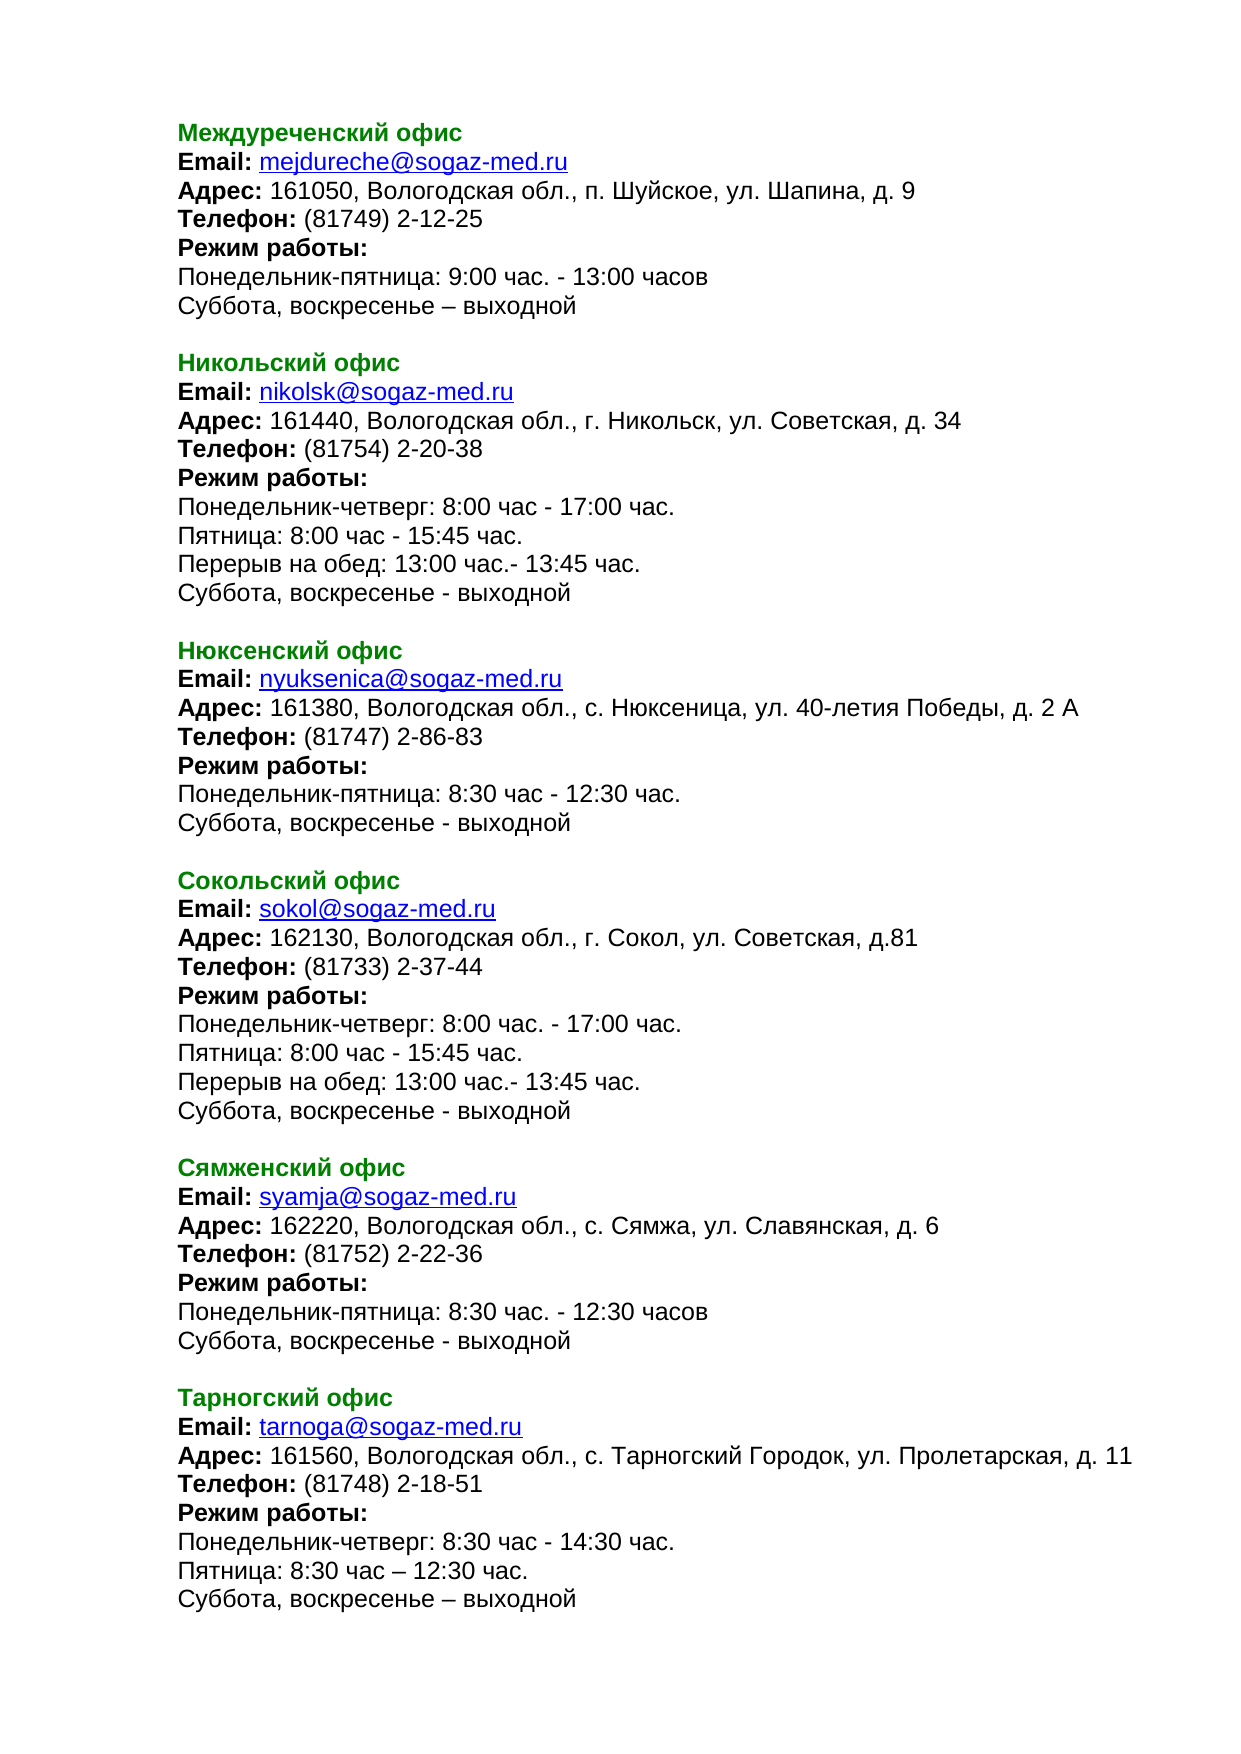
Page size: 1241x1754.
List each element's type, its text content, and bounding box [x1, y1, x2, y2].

text Никольский офис [177, 348, 1152, 377]
text Суббота, воскресенье - выходной [177, 578, 1152, 607]
text Тарногский офис [177, 1383, 1152, 1412]
text Email: syamja@sogaz-med.ru Адрес: 162220, Вологодская обл., с. Сямжа, ул. Славянская, д. 6 Телефон: (81752) 2-22-36 Режим работы: Понедельник-пятница: 8:30 час. - 12:30 часов Суббота, воскресенье - выходной [177, 1182, 1152, 1354]
text Сямженский офис [177, 1153, 1152, 1182]
text Сокольский офис [177, 866, 1152, 894]
text Междуреченский офис [177, 118, 1152, 147]
text Телефон: (81733) 2-37-44 Режим работы: Понедельник-четверг: 8:00 час. - 17:00 час. Пятница: 8:00 час - 15:45 час. Перерыв на обед: 13:00 час.- 13:45 час. [177, 952, 1152, 1096]
text Email: mejdureche@sogaz-med.ru Адрес: 161050, Вологодская обл., п. Шуйское, ул. Шапина, д. 9 Телефон: (81749) 2-12-25 Режим работы: Понедельник-пятница: 9:00 час. - 13:00 часов Суббота, воскресенье – выходной [177, 147, 1152, 319]
text Нюксенский офис [177, 636, 1152, 664]
text Email: tarnoga@sogaz-med.ru Адрес: 161560, Вологодская обл., с. Тарногский Городок, ул. Пролетарская, д. 11 Телефон: (81748) 2-18-51 Режим работы: Понедельник-четверг: 8:30 час - 14:30 час. Пятница: 8:30 час – 12:30 час. Суббота, воскресенье – выходной [177, 1412, 1152, 1613]
text Суббота, воскресенье - выходной [177, 1096, 1152, 1124]
text Email: nikolsk@sogaz-med.ru Адрес: 161440, Вологодская обл., г. Никольск, ул. Советская, д. 34 Телефон: (81754) 2-20-38 Режим работы: Понедельник-четверг: 8:00 час - 17:00 час. Пятница: 8:00 час - 15:45 час. Перерыв на обед: 13:00 час.- 13:45 час. [177, 377, 1152, 578]
text Email: nyuksenica@sogaz-med.ru Адрес: 161380, Вологодская обл., с. Нюксеница, ул. 40-летия Победы, д. 2 А Телефон: (81747) 2-86-83 Режим работы: Понедельник-пятница: 8:30 час - 12:30 час. Суббота, воскресенье - выходной [177, 664, 1152, 837]
text Email: sokol@sogaz-med.ru Адрес: 162130, Вологодская обл., г. Сокол, ул. Советская, д.81 [177, 894, 1152, 952]
